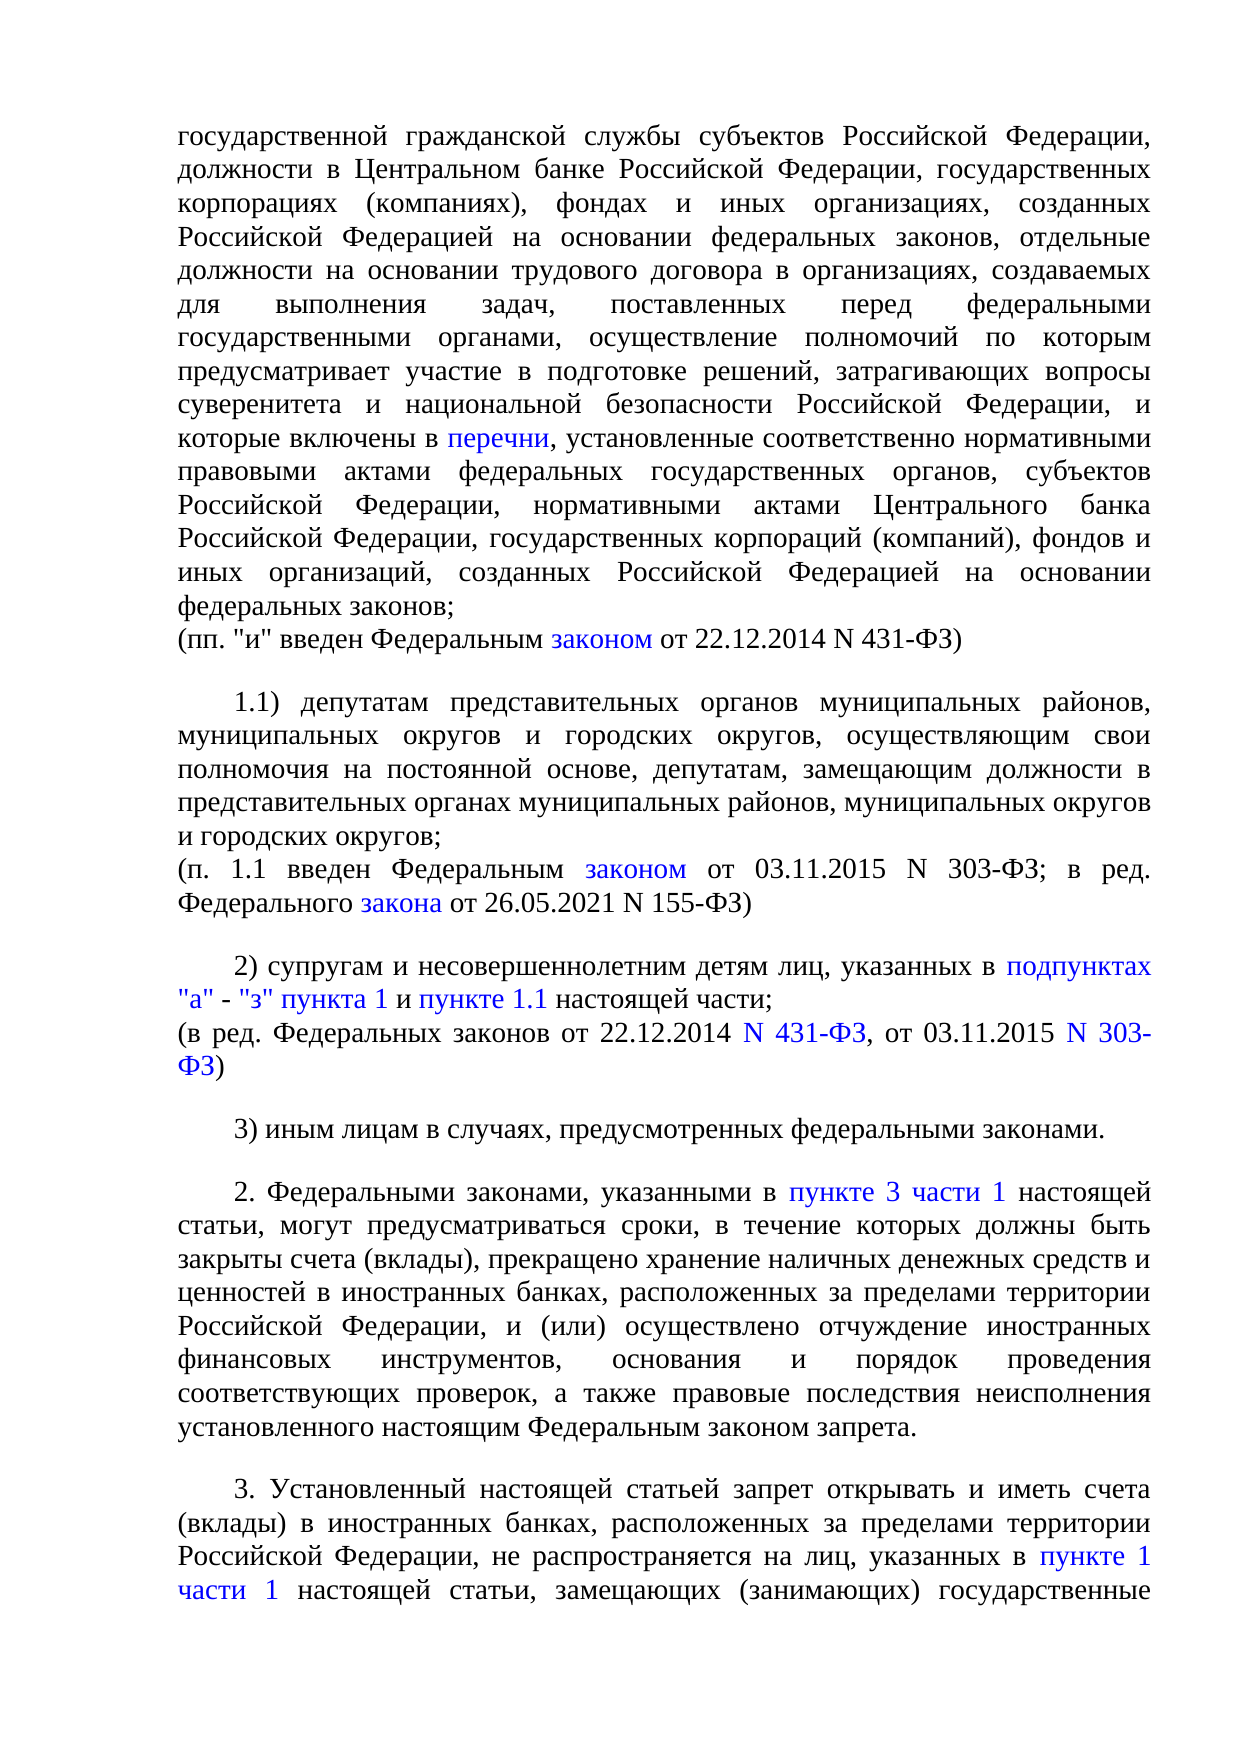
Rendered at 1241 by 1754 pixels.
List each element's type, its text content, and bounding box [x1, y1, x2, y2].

text 1.1) депутатам представительных органов муниципальных районов, муниципальных округов и городских округов, осуществляющим свои полномочия на постоянной основе, депутатам, замещающим должности в представительных органах муниципальных районов, муниципальных округов и городских округов; [177, 684, 1152, 852]
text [177, 118, 1152, 621]
text (в ред. Федеральных законов от 22.12.2014 N 431-ФЗ, от 03.11.2015 N 303-ФЗ) [177, 1015, 1152, 1082]
text (п. 1.1 введен Федеральным законом от 03.11.2015 N 303-ФЗ; в ред. Федерального закона от 26.05.2021 N 155-ФЗ) [177, 852, 1152, 919]
text 2) супругам и несовершеннолетним детям лиц, указанных в подпунктах "а" - "з" пункта 1 и пункте 1.1 настоящей части; [177, 948, 1152, 1015]
text 3) иным лицам в случаях, предусмотренных федеральными законами. [177, 1111, 1152, 1145]
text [177, 1471, 1152, 1606]
text 2. Федеральными законами, указанными в пункте 3 части 1 настоящей статьи, могут предусматриваться сроки, в течение которых должны быть закрыты счета (вклады), прекращено хранение наличных денежных средств и ценностей в иностранных банках, расположенных за пределами территории Российской Федерации, и (или) осуществлено отчуждение иностранных финансовых инструментов, основания и порядок проведения соответствующих проверок, а также правовые последствия неисполнения установленного настоящим Федеральным законом запрета. [177, 1174, 1152, 1442]
text (пп. "и" введен Федеральным законом от 22.12.2014 N 431-ФЗ) [177, 621, 1152, 655]
